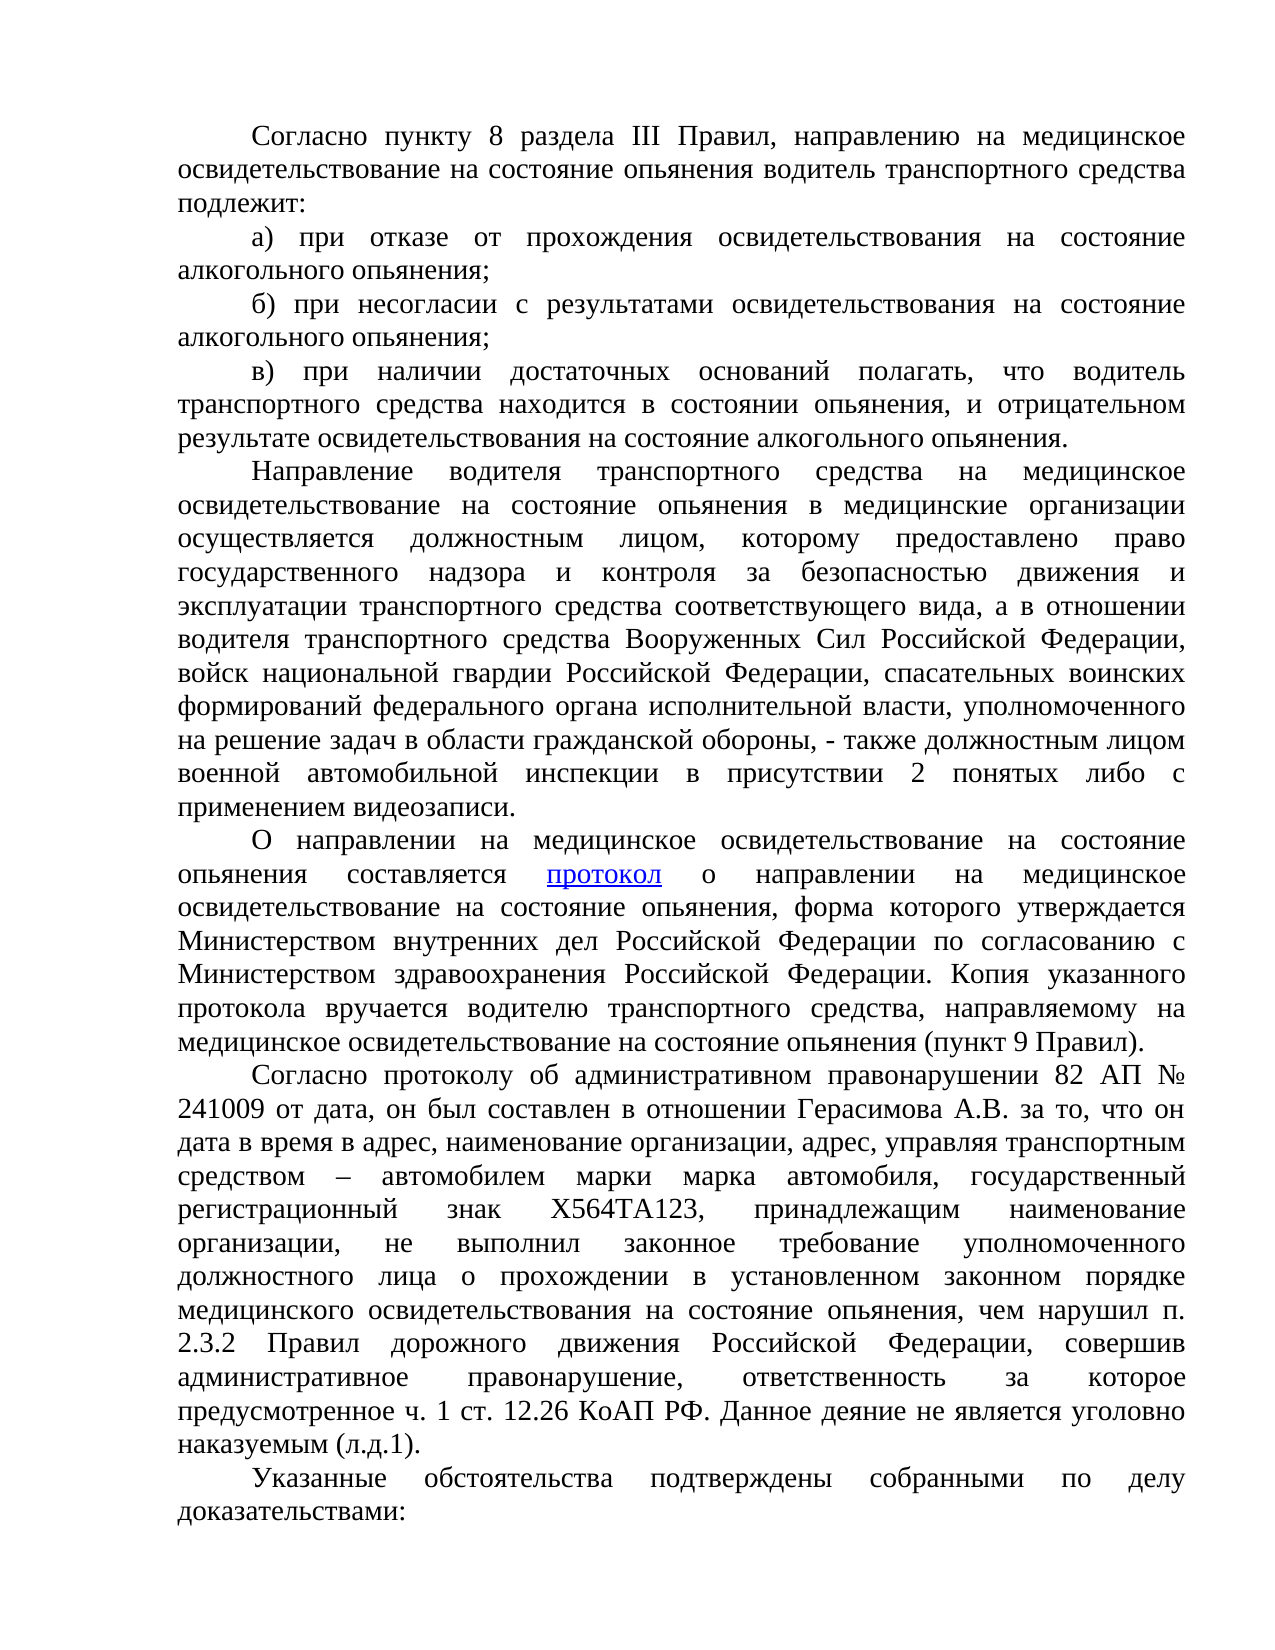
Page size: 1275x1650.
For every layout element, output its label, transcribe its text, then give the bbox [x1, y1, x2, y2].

text в) при наличии достаточных оснований полагать, что водитель транспортного средства находится в состоянии опьянения, и отрицательном результате освидетельствования на состояние алкогольного опьянения. [177, 353, 1186, 453]
text Согласно пункту 8 раздела III Правил, направлению на медицинское освидетельствование на состояние опьянения водитель транспортного средства подлежит: [177, 118, 1186, 219]
text а) при отказе от прохождения освидетельствования на состояние алкогольного опьянения; [177, 219, 1186, 286]
text Указанные обстоятельства подтверждены собранными по делу доказательствами: [177, 1460, 1186, 1527]
text б) при несогласии с результатами освидетельствования на состояние алкогольного опьянения; [177, 286, 1186, 353]
text Согласно протоколу об административном правонарушении 82 АП № 241009 от дата, он был составлен в отношении Герасимова А.В. за то, что он дата в время в адрес, наименование организации, адрес, управляя транспортным средством – автомобилем марки марка автомобиля, государственный регистрационный знак Х564ТА123, принадлежащим наименование организации, не выполнил законное требование уполномоченного должностного лица о прохождении в установленном законном порядке медицинского освидетельствования на состояние опьянения, чем нарушил п. 2.3.2 Правил дорожного движения Российской Федерации, совершив административное правонарушение, ответственность за которое предусмотренное ч. 1 ст. 12.26 КоАП РФ. Данное деяние не является уголовно наказуемым (л.д.1). [177, 1057, 1186, 1460]
text Направление водителя транспортного средства на медицинское освидетельствование на состояние опьянения в медицинские организации осуществляется должностным лицом, которому предоставлено право государственного надзора и контроля за безопасностью движения и эксплуатации транспортного средства соответствующего вида, а в отношении водителя транспортного средства Вооруженных Сил Российской Федерации, войск национальной гвардии Российской Федерации, спасательных воинских формирований федерального органа исполнительной власти, уполномоченного на решение задач в области гражданской обороны, - также должностным лицом военной автомобильной инспекции в присутствии 2 понятых либо с применением видеозаписи. [177, 453, 1186, 822]
text О направлении на медицинское освидетельствование на состояние опьянения составляется протокол о направлении на медицинское освидетельствование на состояние опьянения, форма которого утверждается Министерством внутренних дел Российской Федерации по согласованию с Министерством здравоохранения Российской Федерации. Копия указанного протокола вручается водителю транспортного средства, направляемому на медицинское освидетельствование на состояние опьянения (пункт 9 Правил). [177, 822, 1186, 1057]
